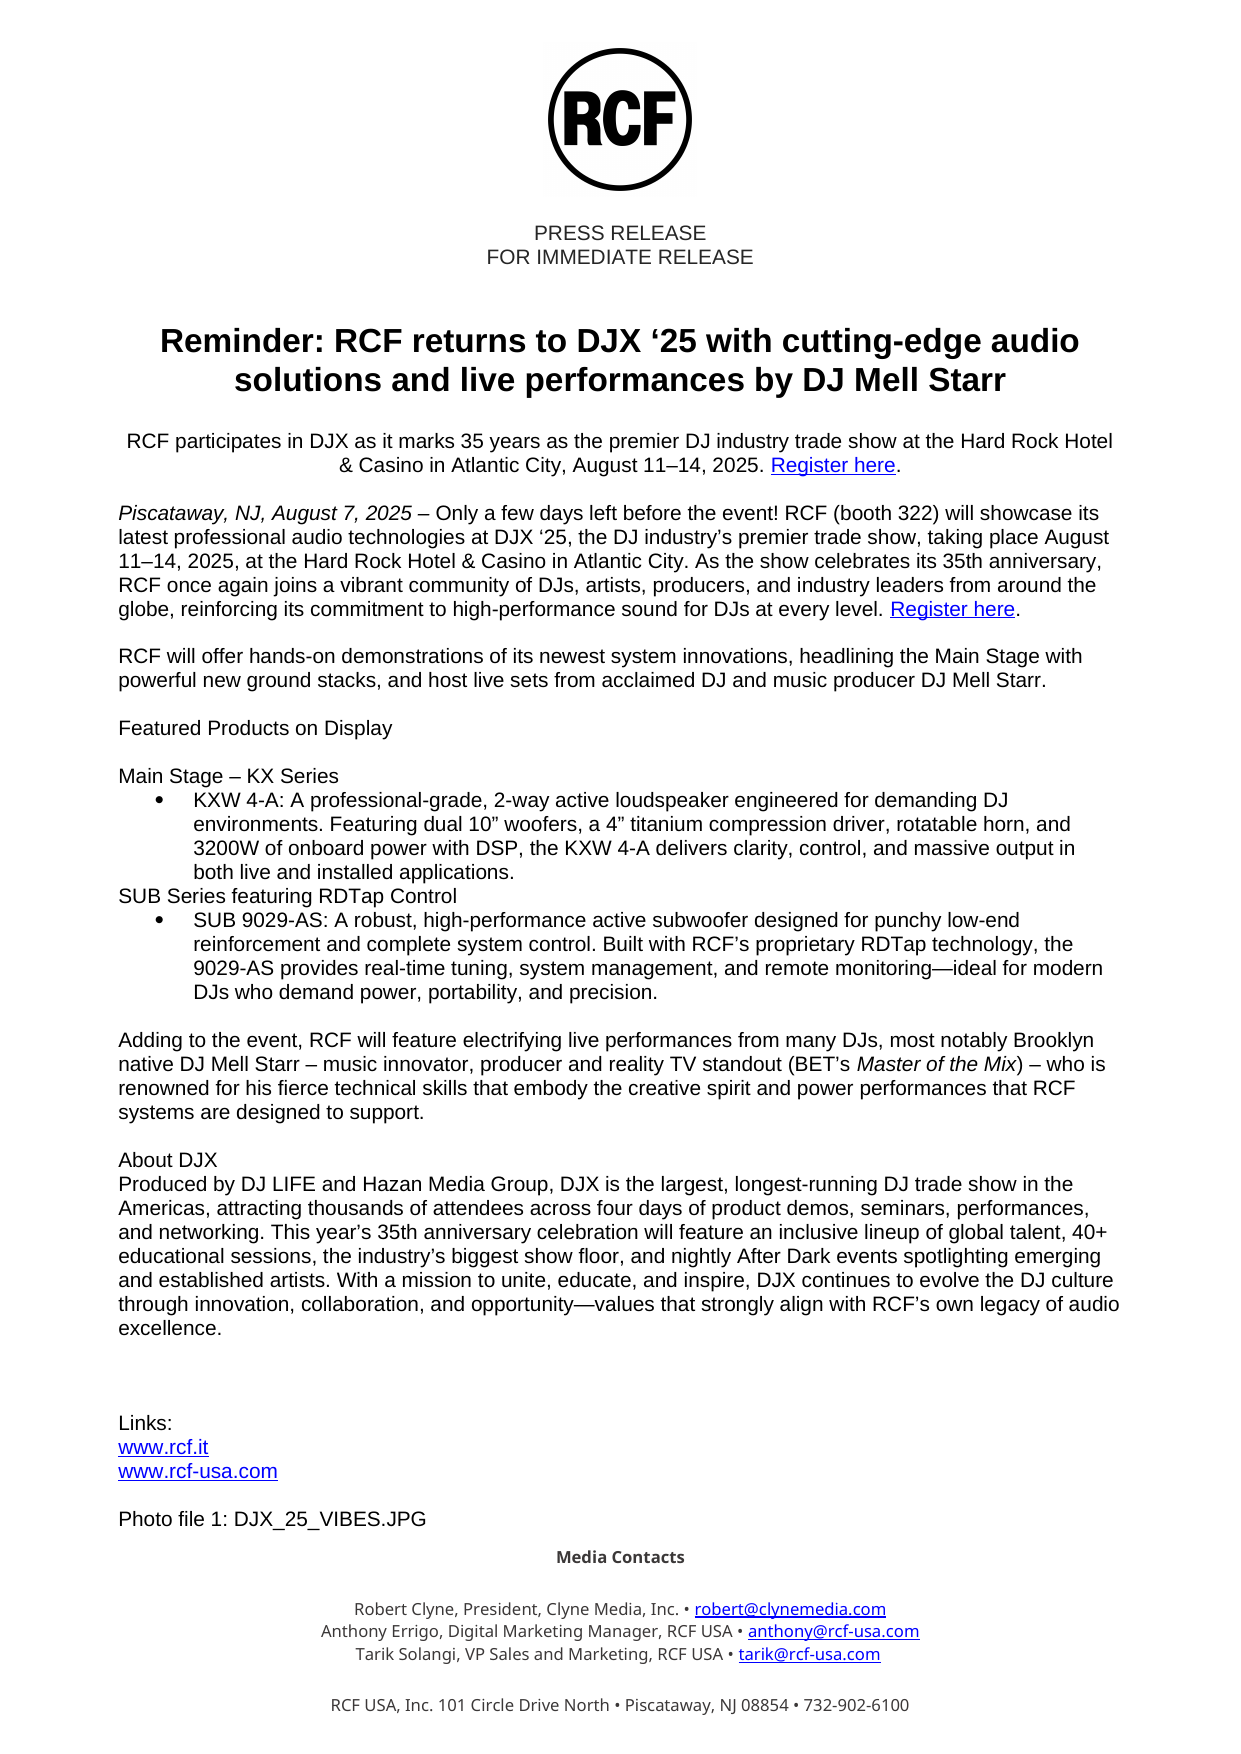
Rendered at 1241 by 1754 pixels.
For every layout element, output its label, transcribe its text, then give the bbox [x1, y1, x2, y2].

picture [542, 42, 698, 197]
list KXW 4-A: A professional-grade, 2-way active loudspeaker engineered for demanding DJ environments. Featuring dual 10” woofers, a 4” titanium compression driver, rotatable horn, and 3200W of onboard power with DSP, the KXW 4-A delivers clarity, control, and massive output in both live and installed applications. [156, 788, 1122, 884]
text Links: [118, 1411, 1122, 1435]
text About DJX [118, 1148, 1122, 1172]
list SUB 9029-AS: A robust, high-performance active subwoofer designed for punchy low-end reinforcement and complete system control. Built with RCF’s proprietary RDTap technology, the 9029-AS provides real-time tuning, system management, and remote monitoring—ideal for modern DJs who demand power, portability, and precision. [156, 908, 1122, 1004]
text Adding to the event, RCF will feature electrifying live performances from many DJs, most notably Brooklyn native DJ Mell Starr – music innovator, producer and reality TV standout (BET’s Master of the Mix) – who is renowned for his fierce technical skills that embody the creative spirit and power performances that RCF systems are designed to support. [118, 1028, 1122, 1124]
text Featured Products on Display [118, 716, 1122, 740]
text RCF participates in DJX as it marks 35 years as the premier DJ industry trade show at the Hard Rock Hotel & Casino in Atlantic City, August 11–14, 2025. Register here. [118, 429, 1122, 477]
text Reminder: RCF returns to DJX ‘25 with cutting-edge audio solutions and live performances by DJ Mell Starr [118, 322, 1122, 398]
text SUB Series featuring RDTap Control [118, 884, 1122, 908]
text Photo file 1: DJX_25_VIBES.JPG [118, 1507, 1122, 1531]
text Produced by DJ LIFE and Hazan Media Group, DJX is the largest, longest-running DJ trade show in the Americas, attracting thousands of attendees across four days of product demos, seminars, performances, and networking. This year’s 35th anniversary celebration will feature an inclusive lineup of global talent, 40+ educational sessions, the industry’s biggest show floor, and nightly After Dark events spotlighting emerging and established artists. With a mission to unite, educate, and inspire, DJX continues to evolve the DJ culture through innovation, collaboration, and opportunity—values that strongly align with RCF’s own legacy of audio excellence. [118, 1172, 1122, 1339]
text Main Stage – KX Series [118, 764, 1122, 788]
text www.rcf.it [118, 1435, 1122, 1459]
text Piscataway, NJ, August 7, 2025 – Only a few days left before the event! RCF (booth 322) will showcase its latest professional audio technologies at DJX ‘25, the DJ industry’s premier trade show, taking place August 11–14, 2025, at the Hard Rock Hotel & Casino in Atlantic City. As the show celebrates its 35th anniversary, RCF once again joins a vibrant community of DJs, artists, producers, and industry leaders from around the globe, reinforcing its commitment to high-performance sound for DJs at every level. Register here. [118, 501, 1122, 620]
text RCF will offer hands-on demonstrations of its newest system innovations, headlining the Main Stage with powerful new ground stacks, and host live sets from acclaimed DJ and music producer DJ Mell Starr. [118, 644, 1122, 692]
text www.rcf-usa.com [118, 1459, 1122, 1483]
